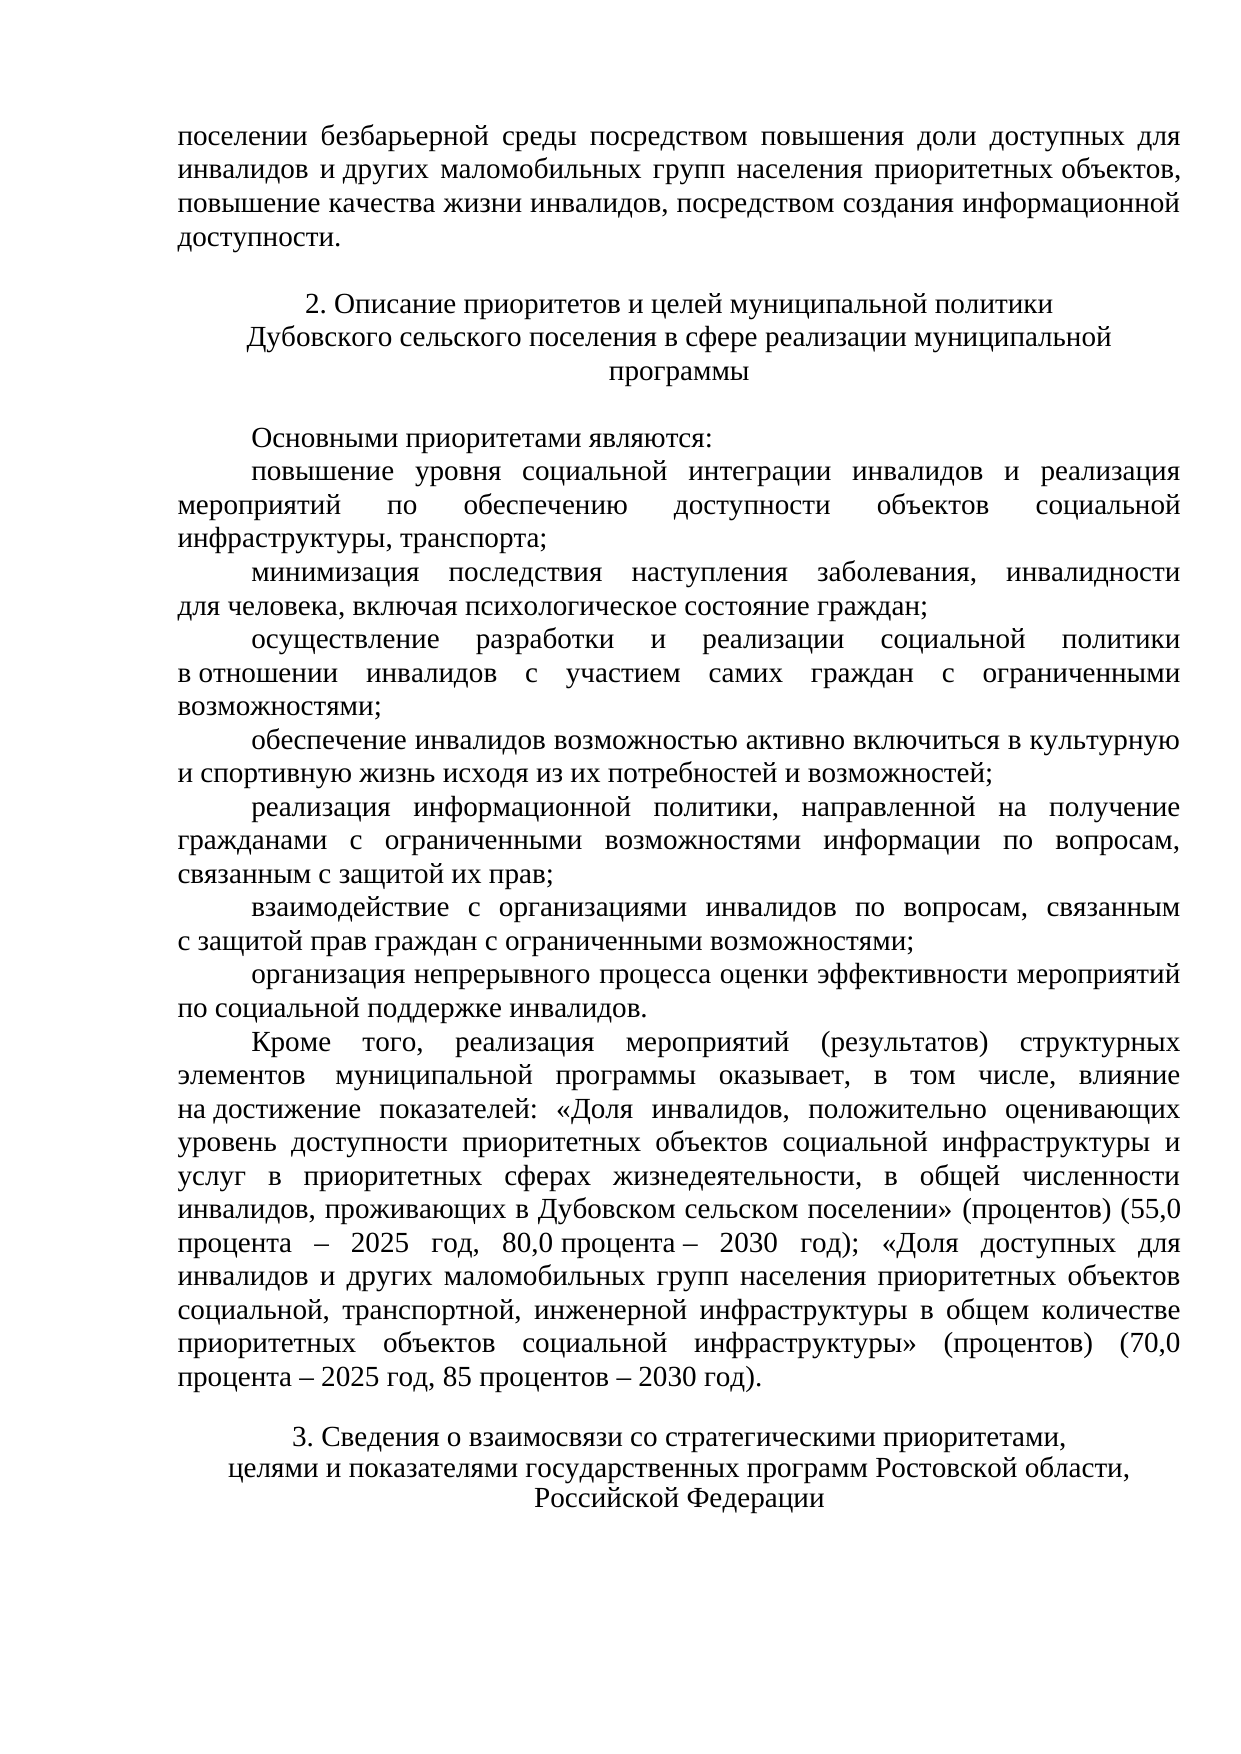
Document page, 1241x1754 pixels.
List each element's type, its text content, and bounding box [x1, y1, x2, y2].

text 3. Сведения о взаимосвязи со стратегическими приоритетами, [177, 1423, 1181, 1453]
text реализация информационной политики, направленной на получение гражданами с ограниченными возможностями информации по вопросам, связанным с защитой их прав; [177, 789, 1181, 889]
text минимизация последствия наступления заболевания, инвалидности для человека, включая психологическое состояние граждан; [177, 554, 1181, 621]
text 2. Описание приоритетов и целей муниципальной политики [177, 286, 1181, 319]
text Дубовского сельского поселения в сфере реализации муниципальной программы [177, 319, 1181, 386]
text целями и показателями государственных программ Ростовской области, Российской Федерации [177, 1453, 1181, 1513]
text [177, 118, 1181, 252]
text повышение уровня социальной интеграции инвалидов и реализация мероприятий по обеспечению доступности объектов социальной инфраструктуры, транспорта; [177, 453, 1181, 554]
text взаимодействие с организациями инвалидов по вопросам, связанным с защитой прав граждан с ограниченными возможностями; [177, 889, 1181, 957]
text Основными приоритетами являются: [177, 420, 1181, 453]
text Кроме того, реализация мероприятий (результатов) структурных элементов муниципальной программы оказывает, в том числе, влияние на достижение показателей: «Доля инвалидов, положительно оценивающих уровень доступности приоритетных объектов социальной инфраструктуры и услуг в приоритетных сферах жизнедеятельности, в общей численности инвалидов, проживающих в Дубовском сельском поселении» (процентов) (55,0 процента – 2025 год, 80,0 процента – 2030 год); «Доля доступных для инвалидов и других маломобильных групп населения приоритетных объектов социальной, транспортной, инженерной инфраструктуры в общем количестве приоритетных объектов социальной инфраструктуры» (процентов) (70,0 процента – 2025 год, 85 процентов – 2030 год). [177, 1024, 1181, 1393]
text организация непрерывного процесса оценки эффективности мероприятий по социальной поддержке инвалидов. [177, 957, 1181, 1024]
text осуществление разработки и реализации социальной политики в отношении инвалидов с участием самих граждан с ограниченными возможностями; [177, 621, 1181, 722]
text обеспечение инвалидов возможностью активно включиться в культурную и спортивную жизнь исходя из их потребностей и возможностей; [177, 722, 1181, 789]
